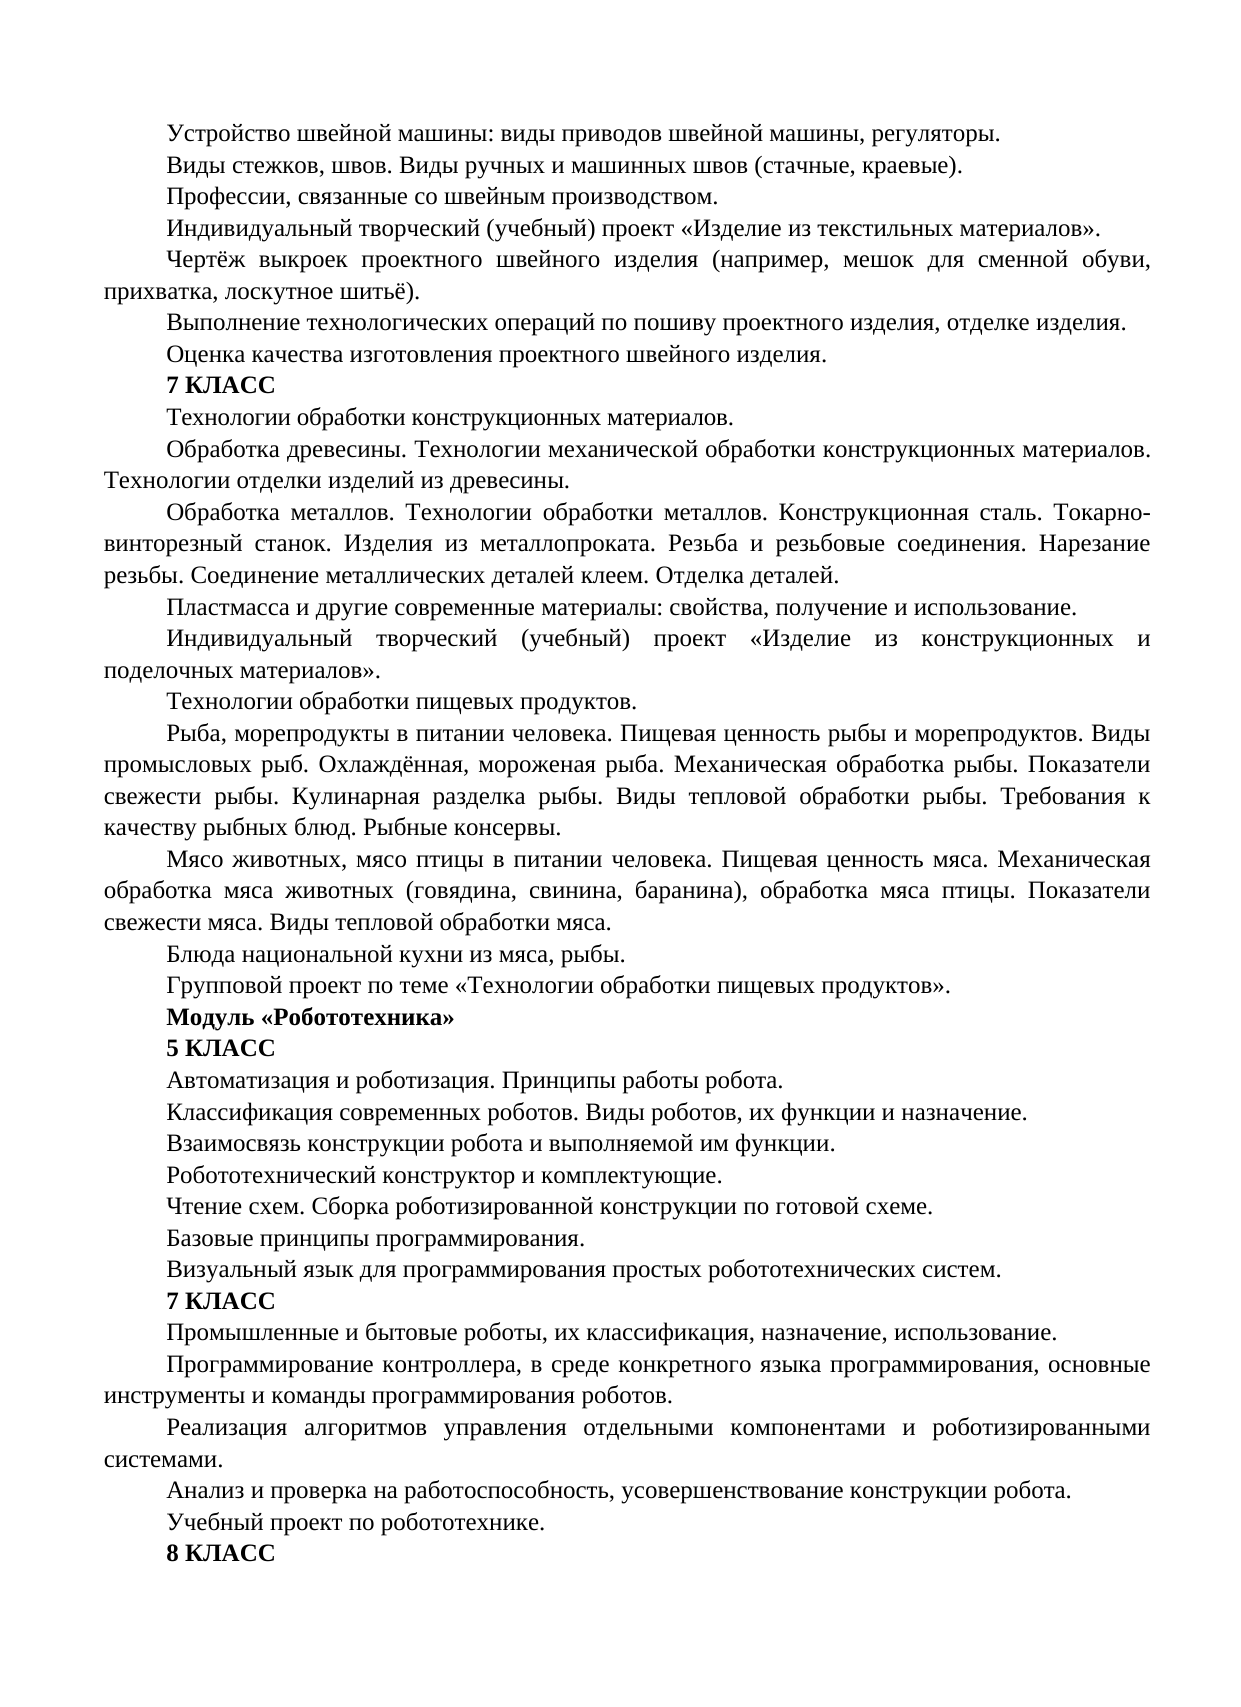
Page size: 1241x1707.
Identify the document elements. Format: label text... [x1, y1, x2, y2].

text Блюда национальной кухни из мяса, рыбы. [103, 939, 1152, 967]
text Виды стежков, швов. Виды ручных и машинных швов (стачные, краевые). [103, 150, 1152, 178]
text Технологии обработки конструкционных материалов. [103, 402, 1152, 431]
text Выполнение технологических операций по пошиву проектного изделия, отделке изделия. [103, 307, 1152, 336]
text Чертёж выкроек проектного швейного изделия (например, мешок для сменной обуви, прихватка, лоскутное шитьё). [103, 244, 1152, 305]
text Взаимосвязь конструкции робота и выполняемой им функции. [103, 1128, 1152, 1157]
text Автоматизация и роботизация. Принципы работы робота. [103, 1065, 1152, 1094]
text Промышленные и бытовые роботы, их классификация, назначение, использование. [103, 1317, 1152, 1346]
text Модуль «Робототехника» [103, 1002, 1152, 1031]
text Обработка металлов. Технологии обработки металлов. Конструкционная сталь. Токарно-винторезный станок. Изделия из металлопроката. Резьба и резьбовые соединения. Нарезание резьбы. Соединение металлических деталей клеем. Отделка деталей. [103, 497, 1152, 589]
text Пластмасса и другие современные материалы: свойства, получение и использование. [103, 592, 1152, 620]
text Технологии обработки пищевых продуктов. [103, 686, 1152, 715]
text Базовые принципы программирования. [103, 1223, 1152, 1252]
text Индивидуальный творческий (учебный) проект «Изделие из текстильных материалов». [103, 213, 1152, 242]
text Классификация современных роботов. Виды роботов, их функции и назначение. [103, 1097, 1152, 1125]
text Реализация алгоритмов управления отдельными компонентами и роботизированными системами. [103, 1412, 1152, 1472]
text Оценка качества изготовления проектного швейного изделия. [103, 339, 1152, 368]
text Робототехнический конструктор и комплектующие. [103, 1160, 1152, 1188]
text Мясо животных, мясо птицы в питании человека. Пищевая ценность мяса. Механическая обработка мяса животных (говядина, свинина, баранина), обработка мяса птицы. Показатели свежести мяса. Виды тепловой обработки мяса. [103, 844, 1152, 936]
text Учебный проект по робототехнике. [103, 1507, 1152, 1536]
text Групповой проект по теме «Технологии обработки пищевых продуктов». [103, 970, 1152, 999]
text Программирование контроллера, в среде конкретного языка программирования, основные инструменты и команды программирования роботов. [103, 1349, 1152, 1409]
text Обработка древесины. Технологии механической обработки конструкционных материалов. Технологии отделки изделий из древесины. [103, 434, 1152, 494]
text Чтение схем. Сборка роботизированной конструкции по готовой схеме. [103, 1191, 1152, 1220]
text Профессии, связанные со швейным производством. [103, 181, 1152, 210]
text Рыба, морепродукты в питании человека. Пищевая ценность рыбы и морепродуктов. Виды промысловых рыб. Охлаждённая, мороженая рыба. Механическая обработка рыбы. Показатели свежести рыбы. Кулинарная разделка рыбы. Виды тепловой обработки рыбы. Требования к качеству рыбных блюд. Рыбные консервы. [103, 718, 1152, 841]
text 8 КЛАСС [103, 1538, 1152, 1567]
text Индивидуальный творческий (учебный) проект «Изделие из конструкционных и поделочных материалов». [103, 623, 1152, 683]
text Устройство швейной машины: виды приводов швейной машины, регуляторы. [103, 118, 1152, 147]
text 7 КЛАСС [103, 371, 1152, 399]
text Визуальный язык для программирования простых робототехнических систем. [103, 1254, 1152, 1283]
text Анализ и проверка на работоспособность, усовершенствование конструкции робота. [103, 1475, 1152, 1504]
text 7 КЛАСС [103, 1286, 1152, 1315]
text 5 КЛАСС [103, 1033, 1152, 1062]
